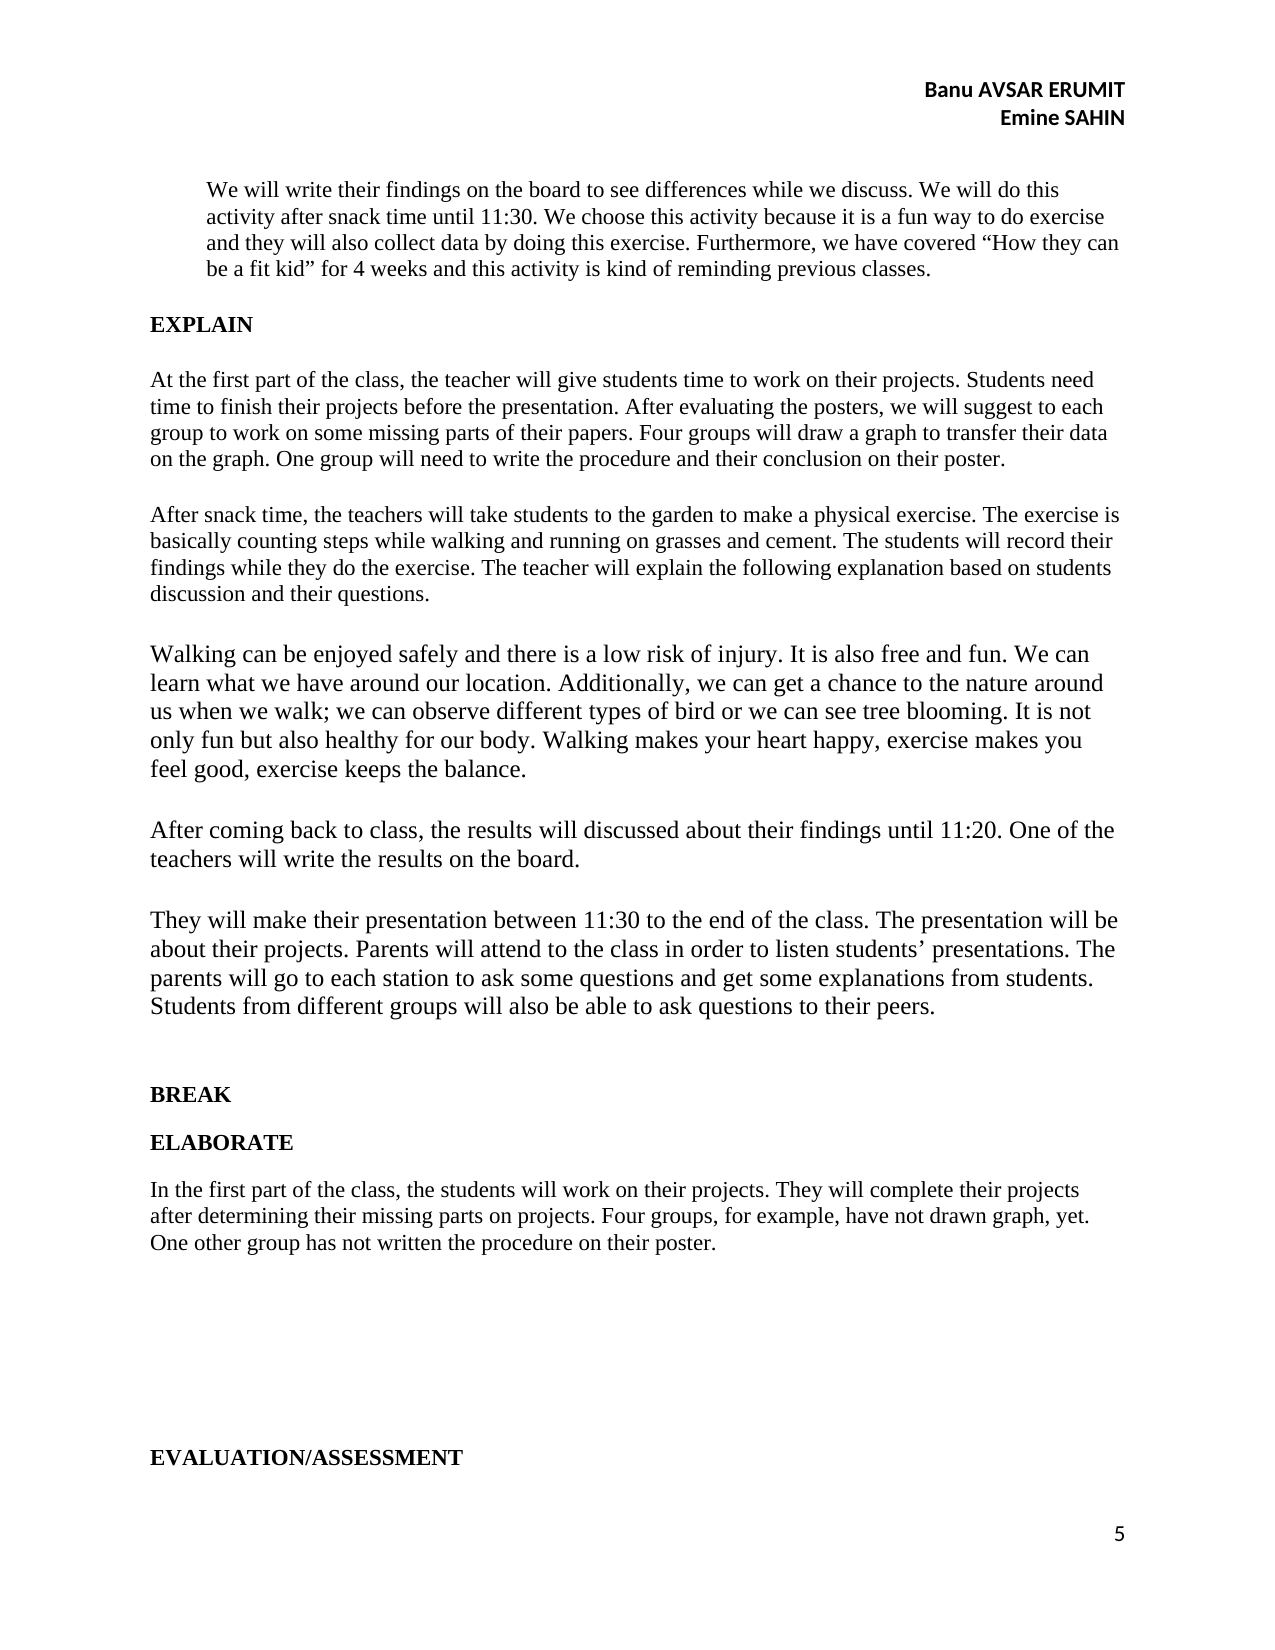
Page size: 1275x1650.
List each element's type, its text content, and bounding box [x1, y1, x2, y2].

list We will write their findings on the board to see differences while we discuss. We will do this activity after snack time until 11:30. We choose this activity because it is a fun way to do exercise and they will also collect data by doing this exercise. Furthermore, we have covered “How they can be a fit kid” for 4 weeks and this activity is kind of reminding previous classes. [206, 176, 1125, 282]
text EVALUATION/ASSESSMENT [150, 1417, 1125, 1470]
text ELABORATE [150, 1129, 1125, 1155]
text After coming back to class, the results will discussed about their findings until 11:20. One of the teachers will write the results on the board. [150, 815, 1125, 873]
text BREAK [150, 1081, 1125, 1108]
text They will make their presentation between 11:30 to the end of the class. The presentation will be about their projects. Parents will attend to the class in order to listen students’ presentations. The parents will go to each station to ask some questions and get some explanations from students. Students from different groups will also be able to ask questions to their peers. [150, 905, 1125, 1020]
text At the first part of the class, the teacher will give students time to work on their projects. Students need time to finish their projects before the presentation. After evaluating the posters, we will suggest to each group to work on some missing parts of their papers. Four groups will draw a graph to transfer their data on the graph. One group will need to write the procedure and their conclusion on their poster. [150, 366, 1125, 472]
text In the first part of the class, the students will work on their projects. They will complete their projects after determining their missing parts on projects. Four groups, for example, have not drawn graph, yet. One other group has not written the procedure on their poster. [150, 1176, 1125, 1255]
text EXPLAIN [150, 311, 1125, 337]
text Walking can be enjoyed safely and there is a low risk of injury. It is also free and fun. We can learn what we have around our location. Additionally, we can get a chance to the nature around us when we walk; we can observe different types of bird or we can see tree blooming. It is not only fun but also healthy for our body. Walking makes your heart happy, exercise makes you feel good, exercise keeps the balance. [150, 639, 1125, 783]
text After snack time, the teachers will take students to the garden to make a physical exercise. The exercise is basically counting steps while walking and running on grasses and cement. The students will record their findings while they do the exercise. The teacher will explain the following explanation based on students discussion and their questions. [150, 501, 1125, 606]
